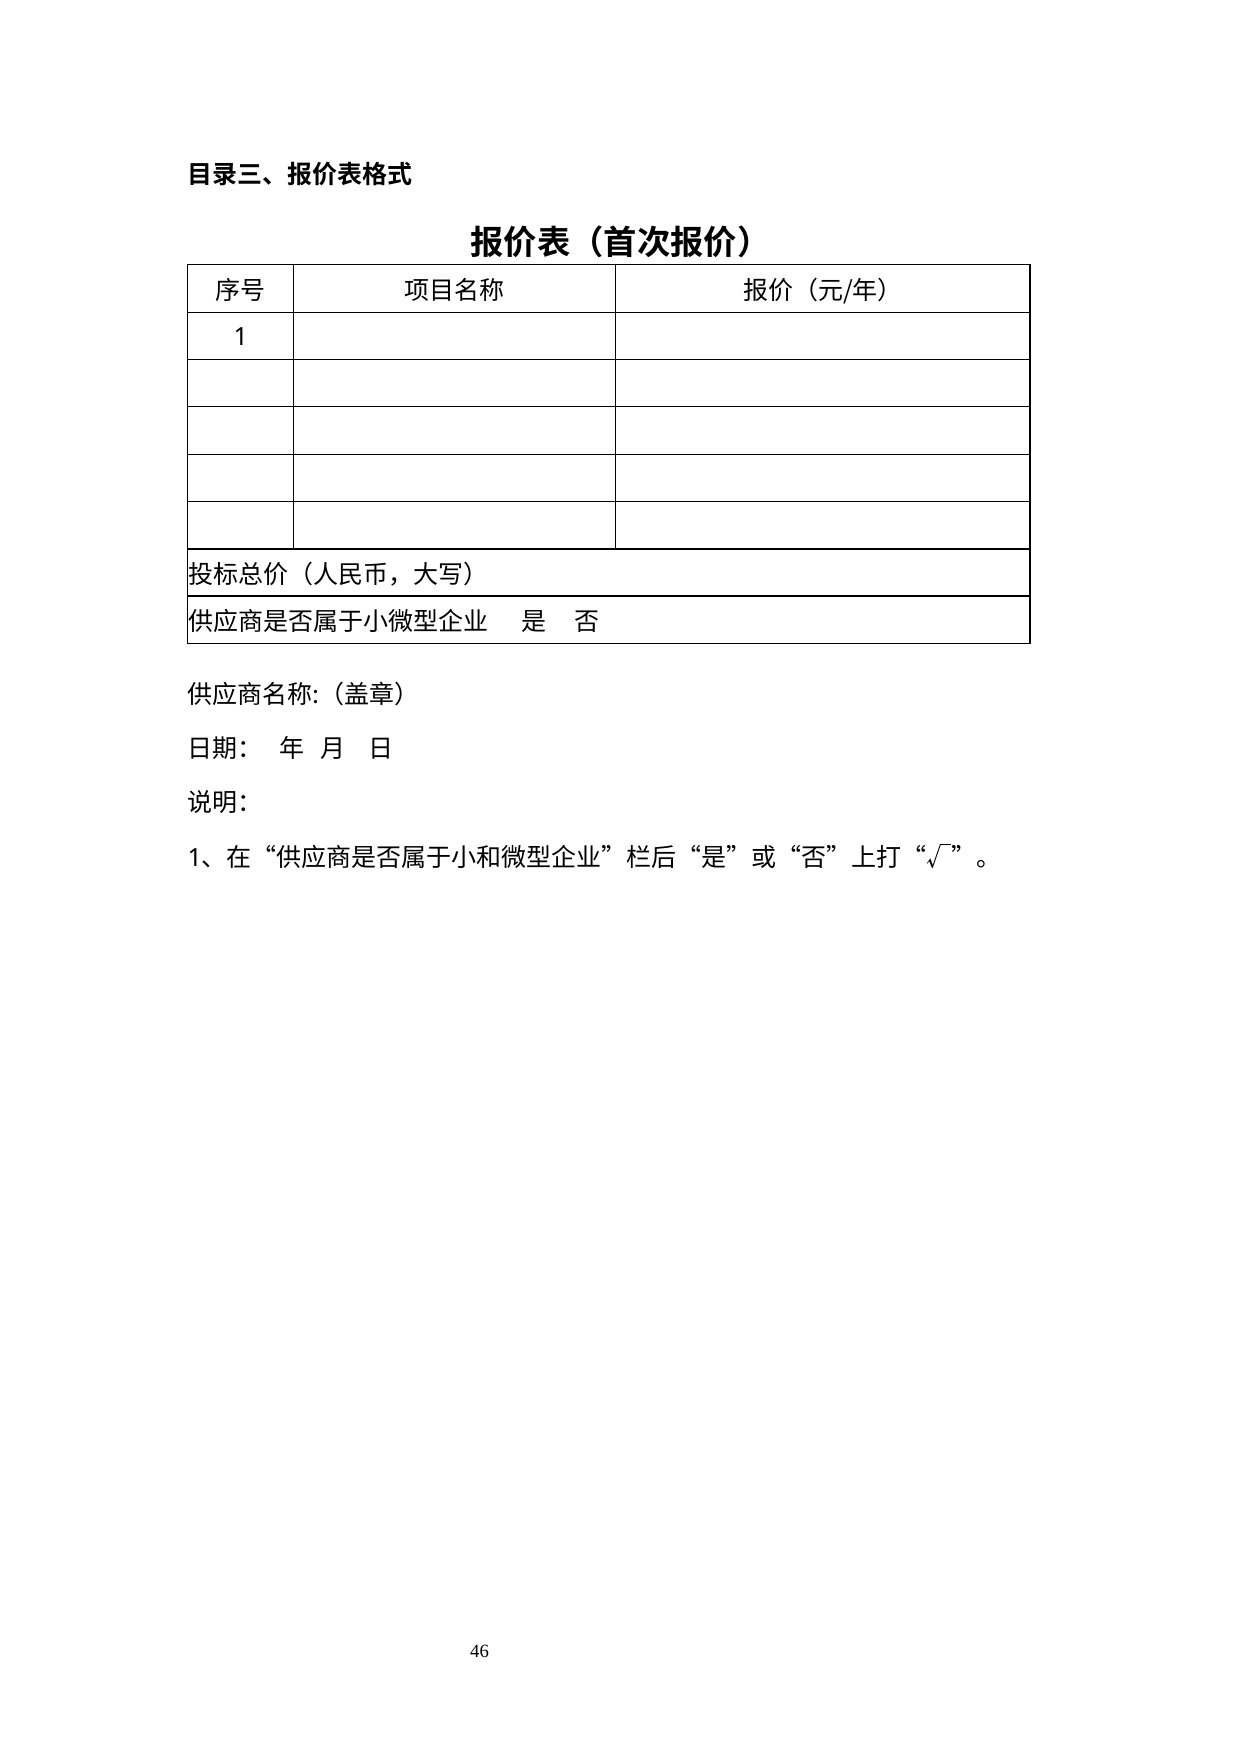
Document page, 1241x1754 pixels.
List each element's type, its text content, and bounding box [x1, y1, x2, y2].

subtitle 目录三、报价表格式 [187, 155, 1053, 191]
table_cell [294, 360, 615, 406]
table_cell 投标总价（人民币，大写） [188, 550, 1029, 595]
text 供应商名称:（盖章） [187, 674, 1053, 710]
table_cell [616, 455, 1029, 501]
table_cell [616, 313, 1029, 359]
table_cell [188, 407, 293, 453]
table_cell [188, 360, 293, 406]
table_cell 1 [188, 313, 293, 359]
text 说明： [187, 783, 1053, 819]
text 报价表（首次报价） [187, 216, 1053, 264]
table_cell 供应商是否属于小微型企业 是 否 [188, 597, 1029, 643]
table_header 报价（元/年） [616, 265, 1029, 312]
table_cell [616, 360, 1029, 406]
table_cell [294, 407, 615, 453]
table_cell [616, 407, 1029, 453]
table_cell [294, 502, 615, 548]
table_header 项目名称 [294, 265, 615, 312]
table_cell [188, 455, 293, 501]
table_cell [294, 313, 615, 359]
table_header 序号 [188, 265, 293, 312]
table_cell [188, 502, 293, 548]
table_cell [616, 502, 1029, 548]
text 1、在“供应商是否属于小和微型企业”栏后“是”或“否”上打“√”。 [187, 837, 1053, 873]
table_cell [294, 455, 615, 501]
text 日期： 年 月 日 [187, 728, 1053, 765]
